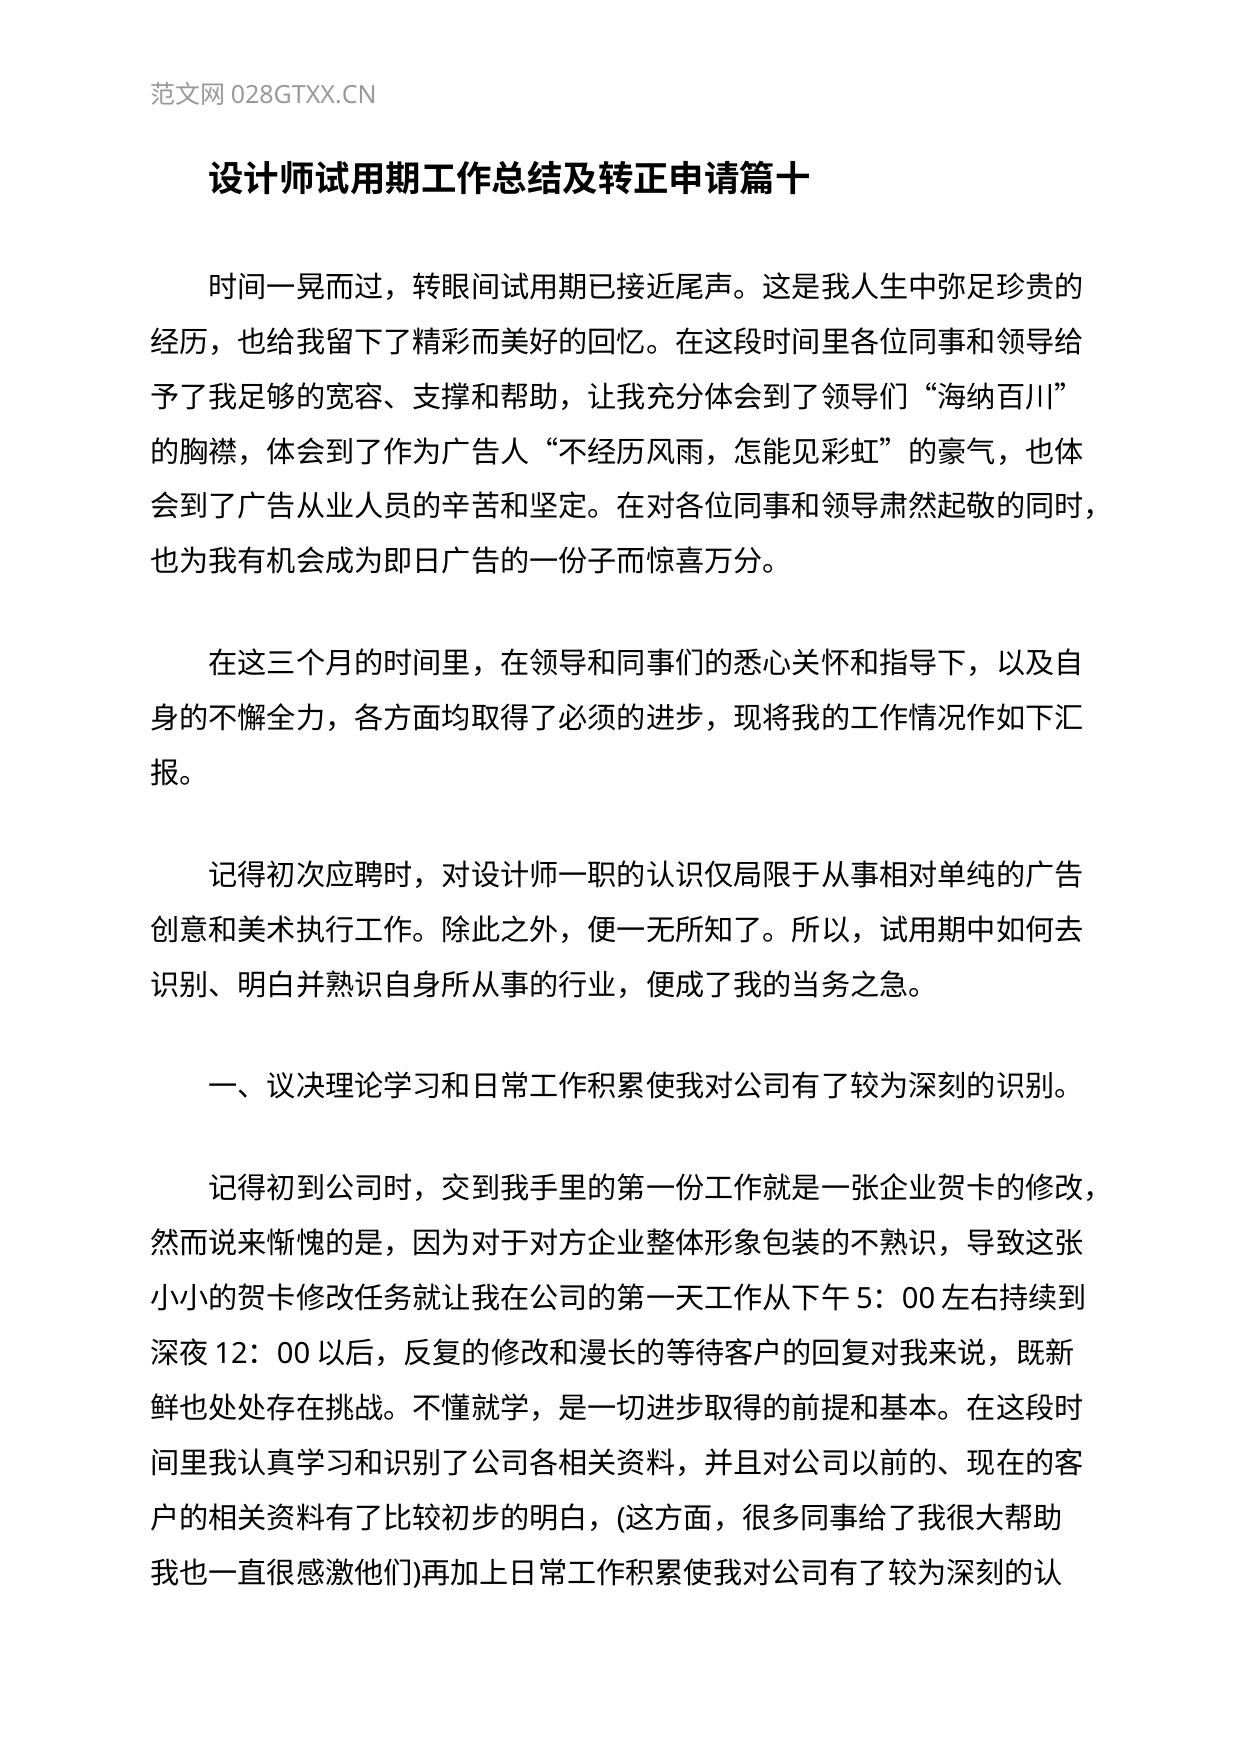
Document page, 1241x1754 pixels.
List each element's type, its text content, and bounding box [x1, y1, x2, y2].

text 记得初次应聘时，对设计师一职的认识仅局限于从事相对单纯的广告创意和美术执行工作。除此之外，便一无所知了。所以，试用期中如何去识别、明白并熟识自身所从事的行业，便成了我的当务之急。 [150, 851, 1090, 1003]
text 在这三个月的时间里，在领导和同事们的悉心关怀和指导下，以及自身的不懈全力，各方面均取得了必须的进步，现将我的工作情况作如下汇报。 [150, 640, 1090, 792]
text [150, 1164, 1090, 1592]
text 设计师试用期工作总结及转正申请篇十 [150, 150, 1090, 201]
text 一、议决理论学习和日常工作积累使我对公司有了较为深刻的识别。 [150, 1063, 1090, 1105]
text 时间一晃而过，转眼间试用期已接近尾声。这是我人生中弥足珍贵的经历，也给我留下了精彩而美好的回忆。在这段时间里各位同事和领导给予了我足够的宽容、支撑和帮助，让我充分体会到了领导们“海纳百川”的胸襟，体会到了作为广告人“不经历风雨，怎能见彩虹”的豪气，也体会到了广告从业人员的辛苦和坚定。在对各位同事和领导肃然起敬的同时，也为我有机会成为即日广告的一份子而惊喜万分。 [150, 263, 1090, 580]
